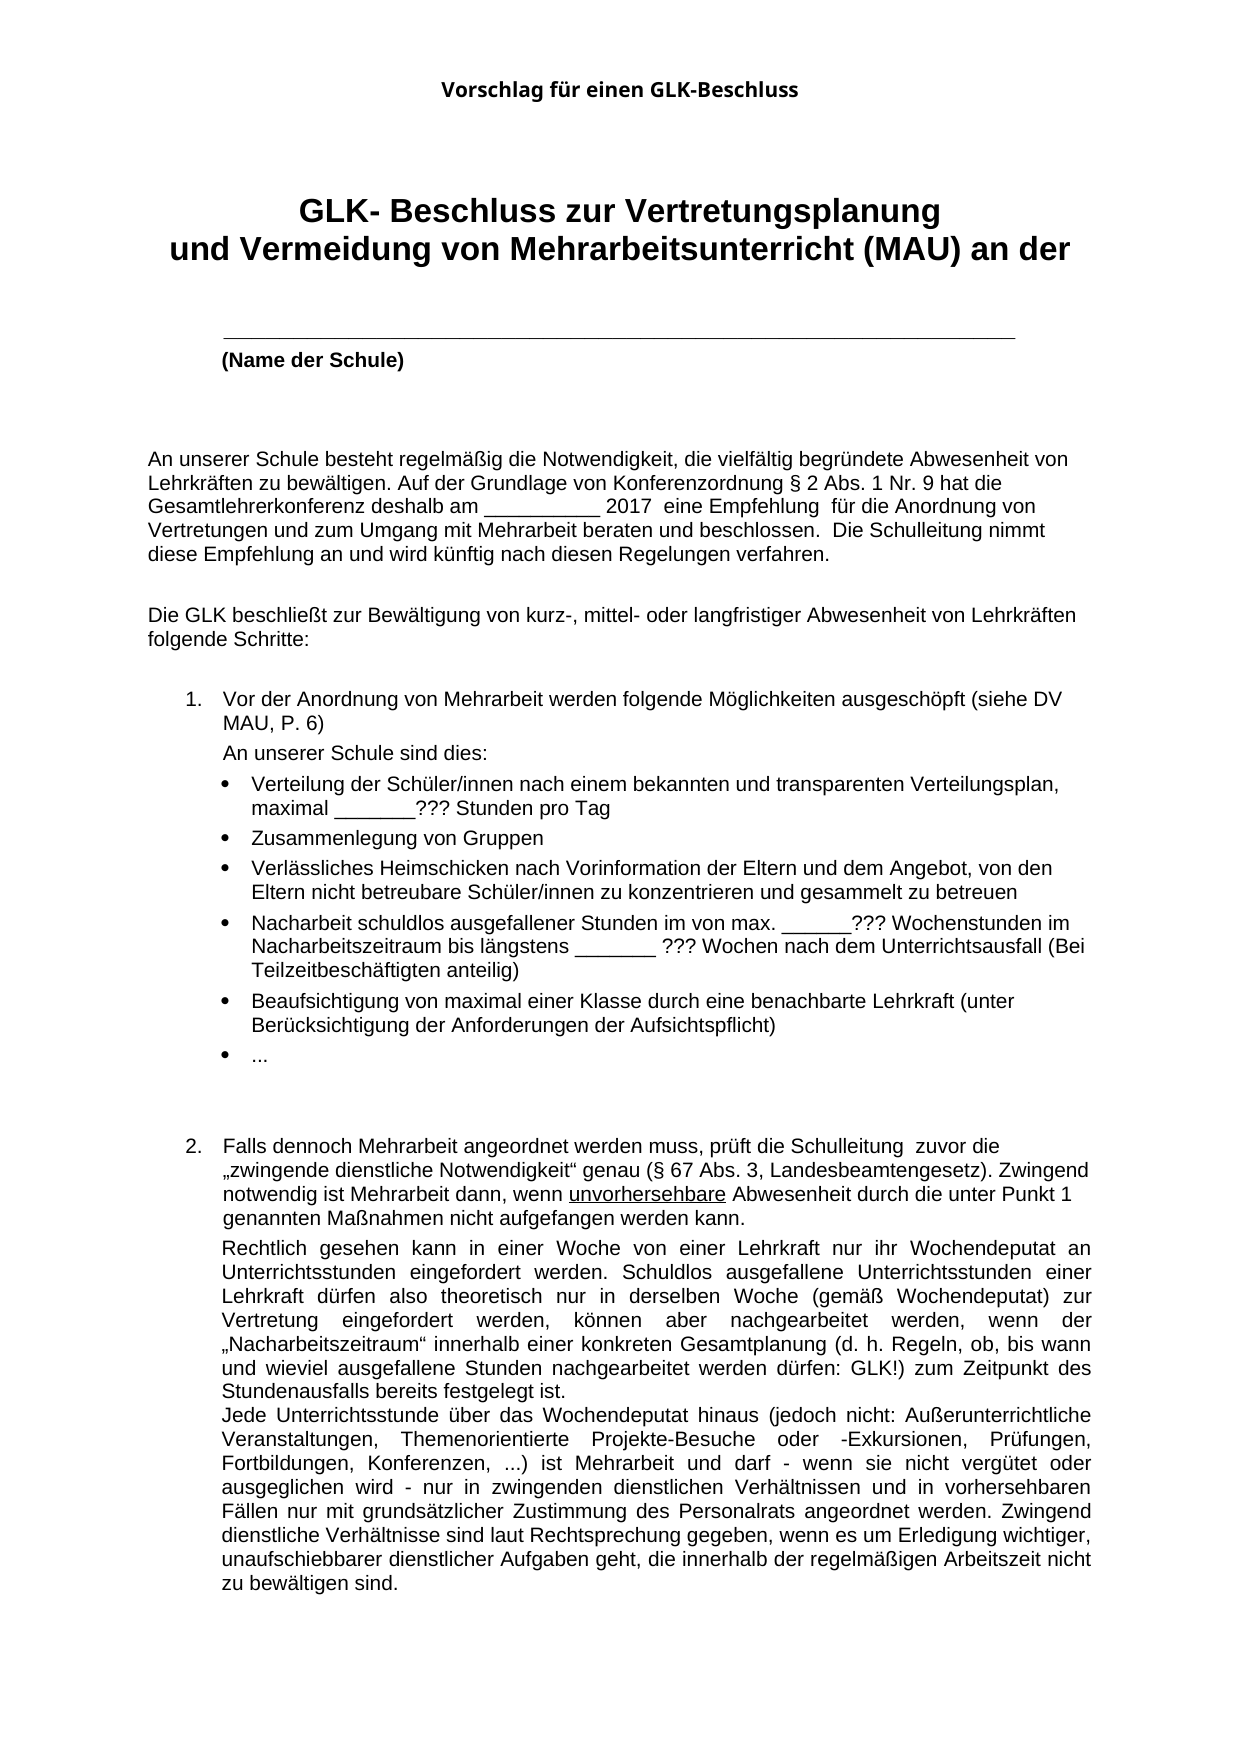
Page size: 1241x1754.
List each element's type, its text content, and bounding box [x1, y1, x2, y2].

text Rechtlich gesehen kann in einer Woche von einer Lehrkraft nur ihr Wochendeputat an Unterrichtsstunden eingefordert werden. Schuldlos ausgefallene Unterrichtsstunden einer Lehrkraft dürfen also theoretisch nur in derselben Woche (gemäß Wochendeputat) zur Vertretung eingefordert werden, können aber nachgearbeitet werden, wenn der „Nacharbeitszeitraum“ innerhalb einer konkreten Gesamtplanung (d. h. Regeln, ob, bis wann und wieviel ausgefallene Stunden nachgearbeitet werden dürfen: GLK!) zum Zeitpunkt des Stundenausfalls bereits festgelegt ist. [221, 1236, 1093, 1403]
text Die GLK beschließt zur Bewältigung von kurz-, mittel- oder langfristiger Abwesenheit von Lehrkräften folgende Schritte: [148, 603, 1093, 651]
list ... [221, 1043, 1093, 1067]
text GLK- Beschluss zur Vertretungsplanung und Vermeidung von Mehrarbeitsunterricht (MAU) an der [148, 191, 1093, 268]
list Verteilung der Schüler/innen nach einem bekannten und transparenten Verteilungsplan, maximal _______??? Stunden pro Tag [221, 771, 1093, 819]
list Nacharbeit schuldlos ausgefallener Stunden im von max. ______??? Wochenstunden im Nacharbeitszeitraum bis längstens _______ ??? Wochen nach dem Unterrichtsausfall (Bei Teilzeitbeschäftigten anteilig) [221, 910, 1093, 982]
list Vor der Anordnung von Mehrarbeit werden folgende Möglichkeiten ausgeschöpft (siehe DV MAU, P. 6) [185, 687, 1093, 735]
list Verlässliches Heimschicken nach Vorinformation der Eltern und dem Angebot, von den Eltern nicht betreubare Schüler/innen zu konzentrieren und gesammelt zu betreuen [221, 856, 1093, 904]
text Vorschlag für einen GLK-Beschluss [148, 75, 1093, 103]
text (Name der Schule) [148, 348, 1093, 372]
list Beaufsichtigung von maximal einer Klasse durch eine benachbarte Lehrkraft (unter Berücksichtigung der Anforderungen der Aufsichtspflicht) [221, 988, 1093, 1037]
text Jede Unterrichtsstunde über das Wochendeputat hinaus (jedoch nicht: Außerunterrichtliche Veranstaltungen, Themenorientierte Projekte-Besuche oder -Exkursionen, Prüfungen, Fortbildungen, Konferenzen, ...) ist Mehrarbeit und darf - wenn sie nicht vergütet oder ausgeglichen wird - nur in zwingenden dienstlichen Verhältnissen und in vorhersehbaren Fällen nur mit grundsätzlicher Zustimmung des Personalrats angeordnet werden. Zwingend dienstliche Verhältnisse sind laut Rechtsprechung gegeben, wenn es um Erledigung wichtiger, unaufschiebbarer dienstlicher Aufgaben geht, die innerhalb der regelmäßigen Arbeitszeit nicht zu bewältigen sind. [221, 1403, 1093, 1595]
text An unserer Schule besteht regelmäßig die Notwendigkeit, die vielfältig begründete Abwesenheit von Lehrkräften zu bewältigen. Auf der Grundlage von Konferenzordnung § 2 Abs. 1 Nr. 9 hat die Gesamtlehrerkonferenz deshalb am __________ 2017 eine Empfehlung für die Anordnung von Vertretungen und zum Umgang mit Mehrarbeit beraten und beschlossen. Die Schulleitung nimmt diese Empfehlung an und wird künftig nach diesen Regelungen verfahren. [148, 446, 1093, 566]
list Falls dennoch Mehrarbeit angeordnet werden muss, prüft die Schulleitung zuvor die „zwingende dienstliche Notwendigkeit“ genau (§ 67 Abs. 3, Landesbeamtengesetz). Zwingend notwendig ist Mehrarbeit dann, wenn unvorhersehbare Abwesenheit durch die unter Punkt 1 genannten Maßnahmen nicht aufgefangen werden kann. [185, 1133, 1093, 1229]
text An unserer Schule sind dies: [223, 741, 1093, 765]
list Zusammenlegung von Gruppen [221, 826, 1093, 850]
text _________________________________________________________ [148, 313, 1093, 341]
